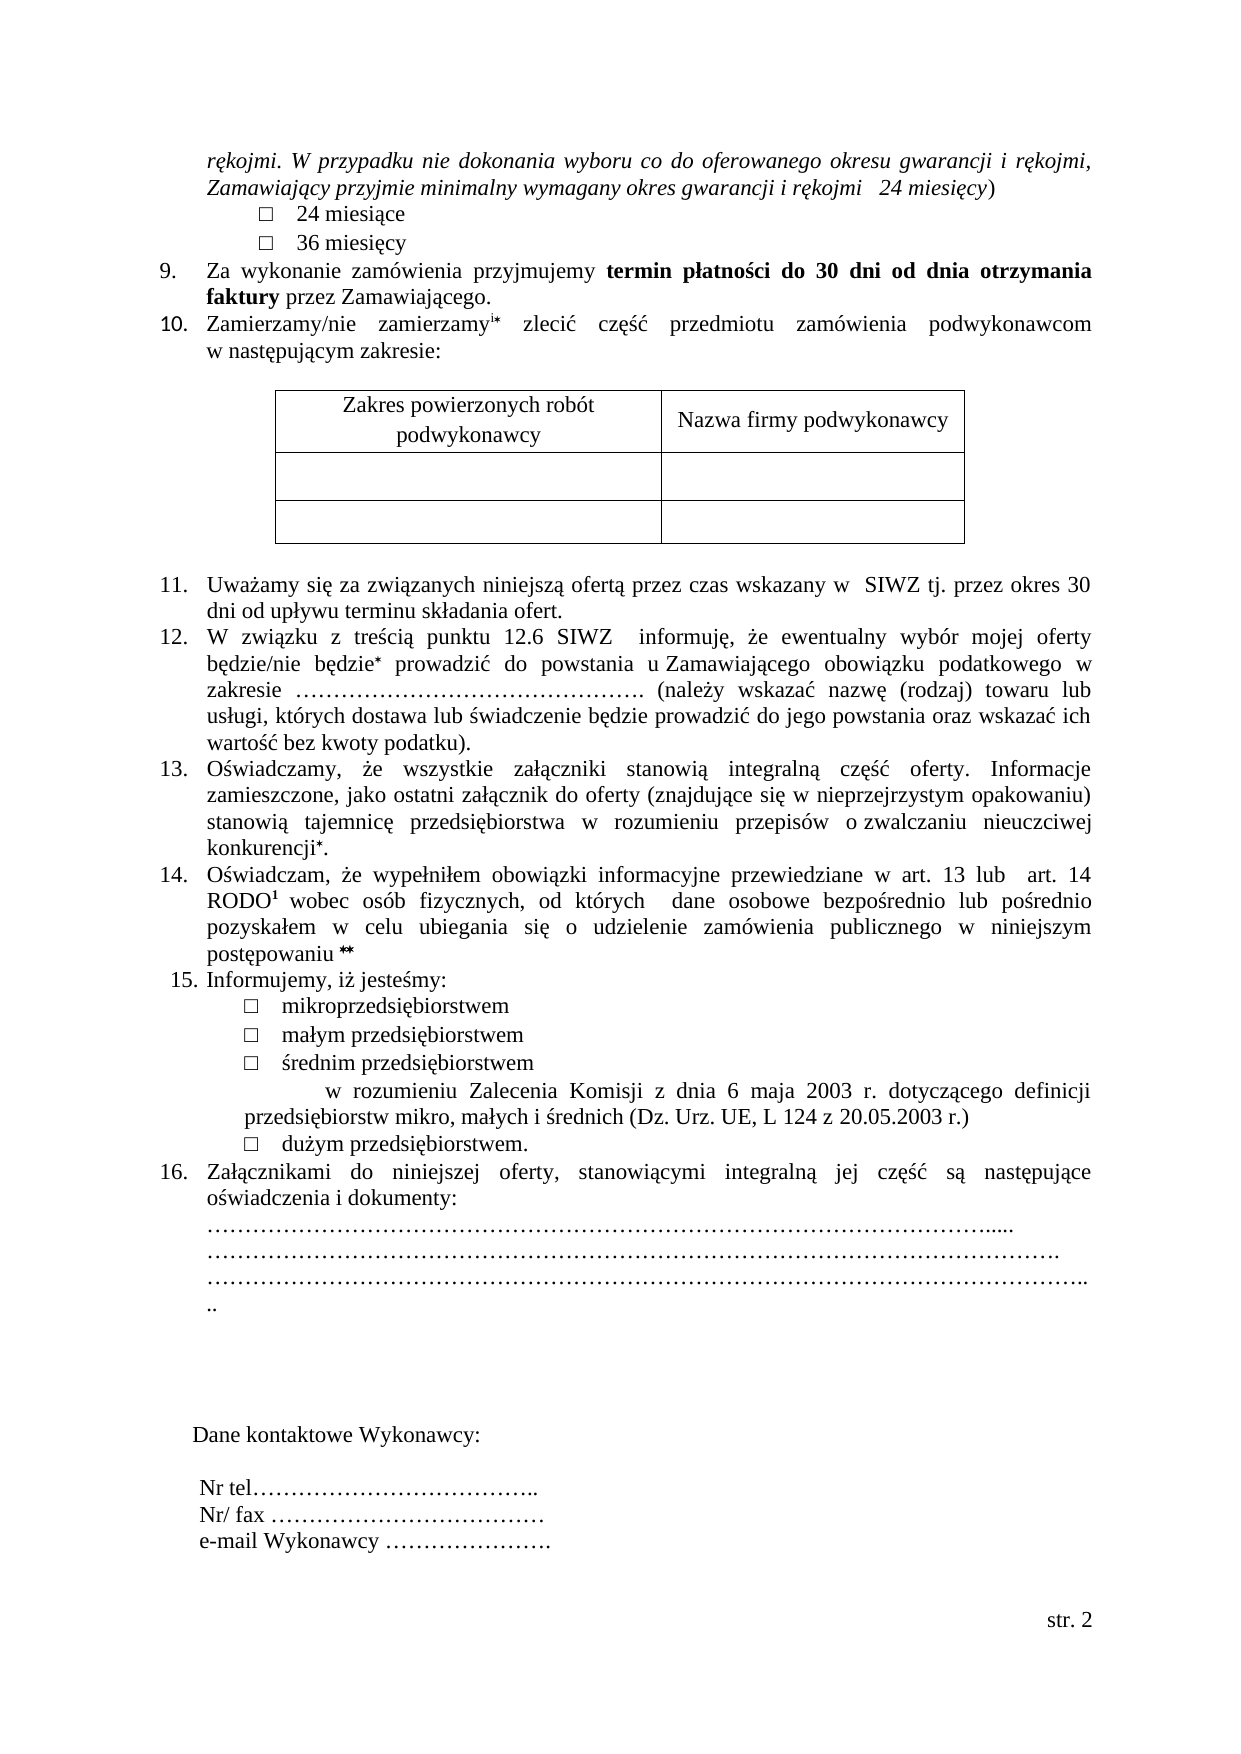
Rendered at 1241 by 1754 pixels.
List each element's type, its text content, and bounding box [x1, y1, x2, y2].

list dużym przedsiębiorstwem. [244, 1130, 1093, 1158]
list 24 miesiące [259, 200, 1093, 228]
list średnim przedsiębiorstwem [244, 1049, 1093, 1077]
list Załącznikami do niniejszej oferty, stanowiącymi integralną jej część są następujące oświadczenia i dokumenty: [159, 1158, 1093, 1211]
list Oświadczam, że wypełniłem obowiązki informacyjne przewiedziane w art. 13 lub art. 14 RODO1 wobec osób fizycznych, od których dane osobowe bezpośrednio lub pośrednio pozyskałem w celu ubiegania się o udzielenie zamówienia publicznego w niniejszym postępowaniu [159, 861, 1093, 966]
list Zamierzamy/nie zamierzamy zlecić część przedmiotu zamówienia podwykonawcom w następującym zakresie: [159, 309, 1093, 364]
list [159, 148, 1093, 200]
list Oświadczamy, że wszystkie załączniki stanowią integralną część oferty. Informacje zamieszczone, jako ostatni załącznik do oferty (znajdujące się w nieprzejrzystym opakowaniu) stanowią tajemnicę przedsiębiorstwa w rozumieniu przepisów o zwalczaniu nieuczciwej konkurencji. [159, 755, 1093, 861]
text Dane kontaktowe Wykonawcy: [192, 1422, 1093, 1448]
table_cell [662, 453, 964, 500]
text e-mail Wykonawcy …………………. [148, 1527, 1093, 1553]
text Nr/ fax ……………………………… [148, 1501, 1093, 1527]
text …………………………………………………………………………………………..... [206, 1211, 1093, 1237]
list W związku z treścią punktu 12.6 SIWZ informuję, że ewentualny wybór mojej oferty będzie/nie będzie prowadzić do powstania u Zamawiającego obowiązku podatkowego w zakresie ………………………………………. (należy wskazać nazwę (rodzaj) towaru lub usługi, których dostawa lub świadczenie będzie prowadzić do jego powstania oraz wskazać ich wartość bez kwoty podatku). [159, 623, 1093, 755]
list mikroprzedsiębiorstwem [244, 992, 1093, 1021]
list małym przedsiębiorstwem [244, 1021, 1093, 1049]
text w rozumieniu Zalecenia Komisji z dnia 6 maja 2003 r. dotyczącego definicji przedsiębiorstw mikro, małych i średnich (Dz. Urz. UE, L 124 z 20.05.2003 r.) [244, 1077, 1093, 1130]
table_header Zakres powierzonych robót podwykonawcy [276, 391, 661, 452]
list Uważamy się za związanych niniejszą ofertą przez czas wskazany w SIWZ tj. przez okres 30 dni od upływu terminu składania ofert. [159, 571, 1093, 623]
list Za wykonanie zamówienia przyjmujemy termin płatności do 30 dni od dnia otrzymania faktury przez Zamawiającego. [159, 257, 1093, 309]
table_cell [662, 501, 964, 543]
table_cell [276, 453, 661, 500]
list Informujemy, iż jesteśmy: [170, 966, 1093, 992]
list 36 miesięcy [259, 228, 1093, 257]
text ………………………………………………………………………………………………….…………………………………………………………………………………………………….... [206, 1237, 1093, 1316]
table_cell [276, 501, 661, 543]
text Nr tel……………………………….. [148, 1474, 1093, 1501]
table_header Nazwa firmy podwykonawcy [662, 391, 964, 452]
